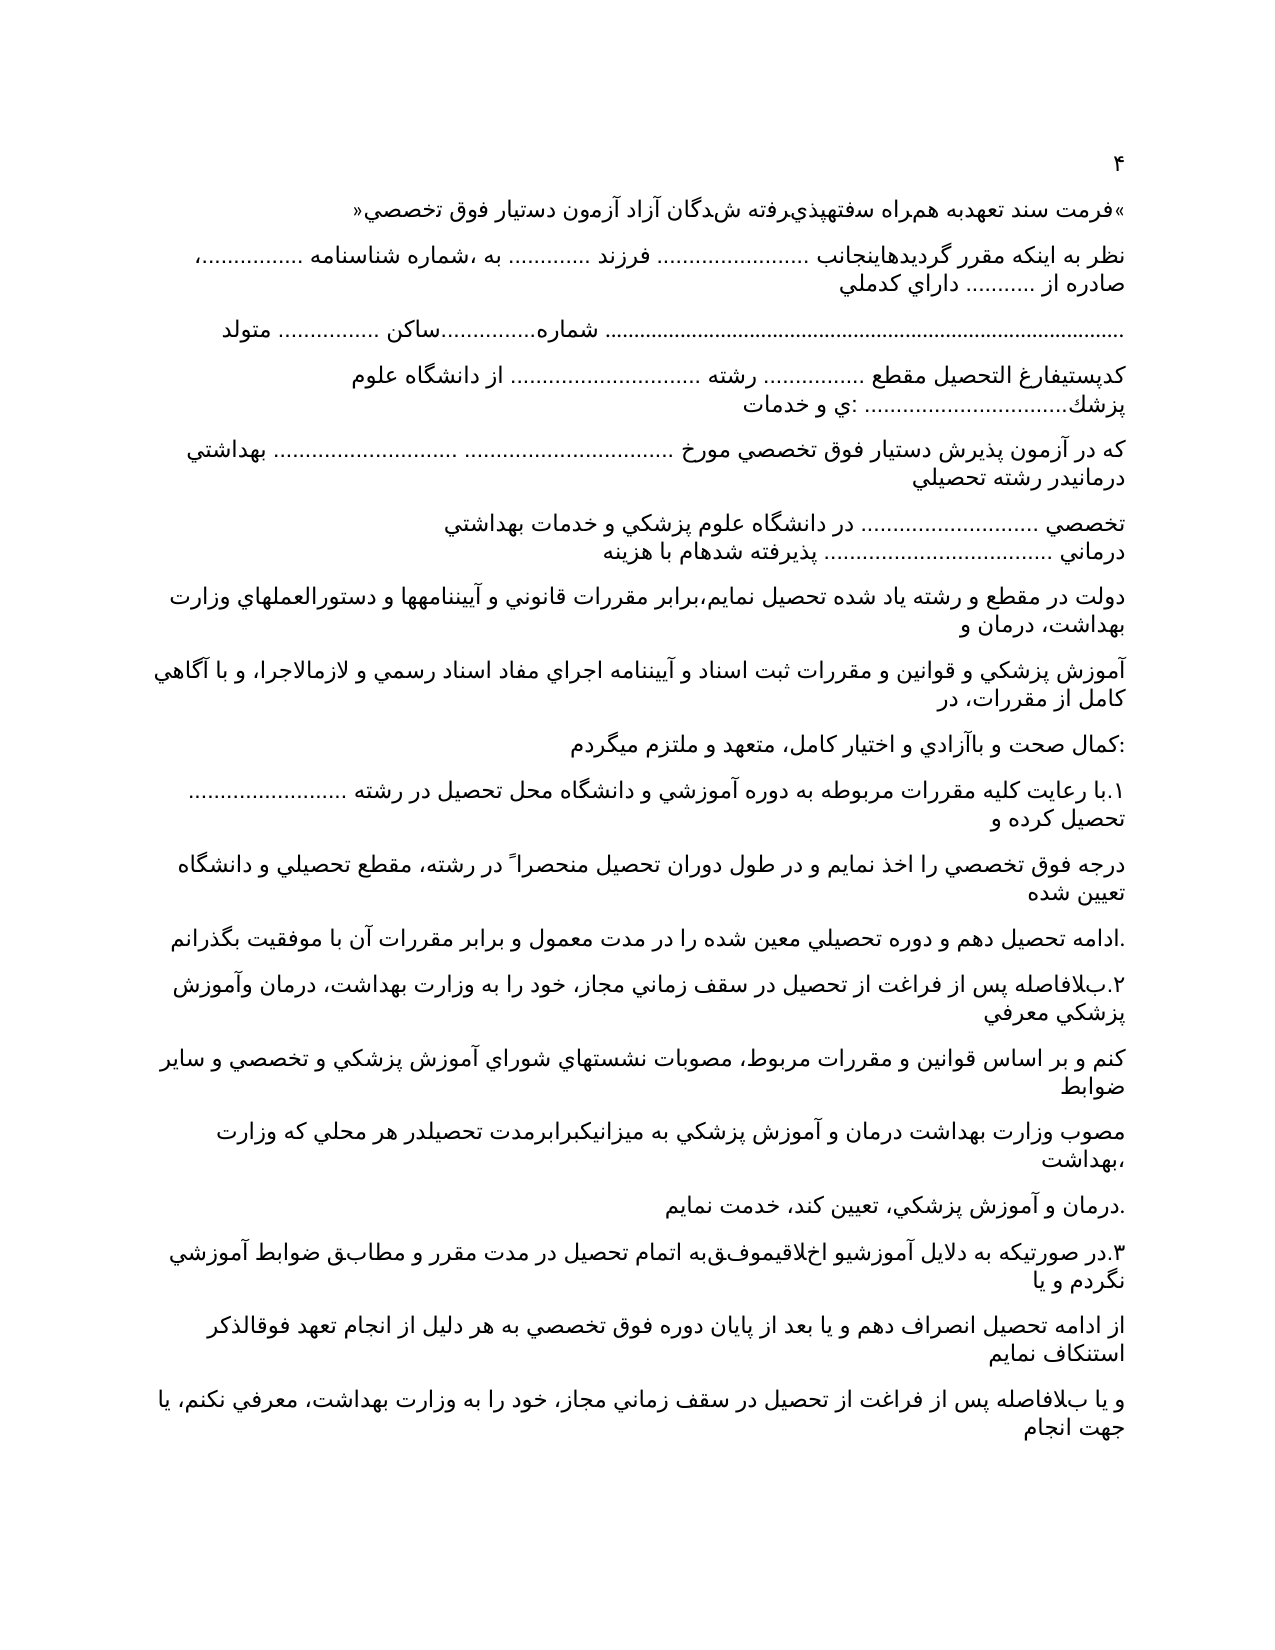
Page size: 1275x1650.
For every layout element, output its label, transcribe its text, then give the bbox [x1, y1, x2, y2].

text تخصصي ............................ در دانشگاه علوم پزشكي و خدمات بهداشتي درماني .................................... پذيرفته شدهام با هزينه [150, 509, 1125, 564]
text نظر به اينكه مقرر گرديدهاينجانب ........................ فرزند ............. به ،شماره شناسنامه ................، صادره از ........... داراي كدملي [150, 242, 1125, 297]
text كنم و بر اساس قوانين و مقررات مربوط، مصوبات نشستهاي شوراي آموزش پزشكي و تخصصي و ساير ضوابط [150, 1044, 1125, 1099]
text ٣.در صورتيكه به دﻻيل آموزشيو اخﻼقيموفﻖبه اتمام تحصيل در مدت مقرر و مطابﻖ ضوابط آموزشي نگردم و يا [150, 1238, 1125, 1293]
text درمان و آموزش پزشكي، تعيين كند، خدمت نمايم. [150, 1192, 1125, 1219]
text »ﻓﺮﻣﺖ ﺳﻨﺪ ﺗﻌﻬﺪبه همﺮاه ﺳفتهپذيﺮﻓته شﺪگان آزاد آزﻣون دﺳتيار ﻓوق ﺗخصصي« [150, 195, 1125, 223]
text مصوب وزارت بهداشت درمان و آموزش پزشكي به ميزانيكبرابرمدت تحصيلدر هر محلي كه وزارت بهداشت، [150, 1118, 1125, 1173]
text شماره...............ساكن ................ متولد .......................................................................................... [150, 316, 1125, 343]
text و يا بﻼفاصله پس از فراغت از تحصيل در سقف زماني مجاز، خود را به وزارت بهداشت، معرفي نكنم، يا جهت انجام [150, 1386, 1125, 1440]
text از ادامه تحصيل انصراف دهم و يا بعد از پايان دوره فوق تخصصي به هر دليل از انجام تعهد فوقالذكر استنكاف نمايم [150, 1312, 1125, 1367]
text ١.با رعايت كليه مقررات مربوطه به دوره آموزشي و دانشگاه محل تحصيل در رشته ......................... تحصيل كرده و [150, 777, 1125, 832]
text ۴ [150, 150, 1125, 176]
text كمال صحت و باآزادي و اختيار كامل، متعهد و ملتزم ميگردم: [150, 730, 1125, 758]
text درجه فوق تخصصي را اخذ نمايم و در طول دوران تحصيل منحصرا ً در رشته، مقطع تحصيلي و دانشگاه تعيين شده [150, 851, 1125, 905]
text ٢.بﻼفاصله پس از فراغت از تحصيل در سقف زماني مجاز، خود را به وزارت بهداشت، درمان وآموزش پزشكي معرفي [150, 971, 1125, 1026]
text دولت در مقطع و رشته ياد شده تحصيل نمايم،برابر مقررات قانوني و آييننامهها و دستورالعملهاي وزارت بهداشت، درمان و [150, 583, 1125, 638]
text كدپستيفارغ التحصيل مقطع ................ رشته .............................. از دانشگاه علوم پزشك................................ :ي و خدمات [150, 362, 1125, 417]
text كه در آزمون پذيرش دستيار فوق تخصصي مورخ ................................. ............................. بهداشتي درمانيدر رشته تحصيلي [150, 436, 1125, 491]
text آموزش پزشكي و قوانين و مقررات ثبت اسناد و آييننامه اجراي مفاد اسناد رسمي و ﻻزماﻻجرا، و با آگاهي كامل از مقررات، در [150, 657, 1125, 711]
text ادامه تحصيل دهم و دوره تحصيلي معين شده را در مدت معمول و برابر مقررات آن با موفقيت بگذرانم. [150, 924, 1125, 952]
